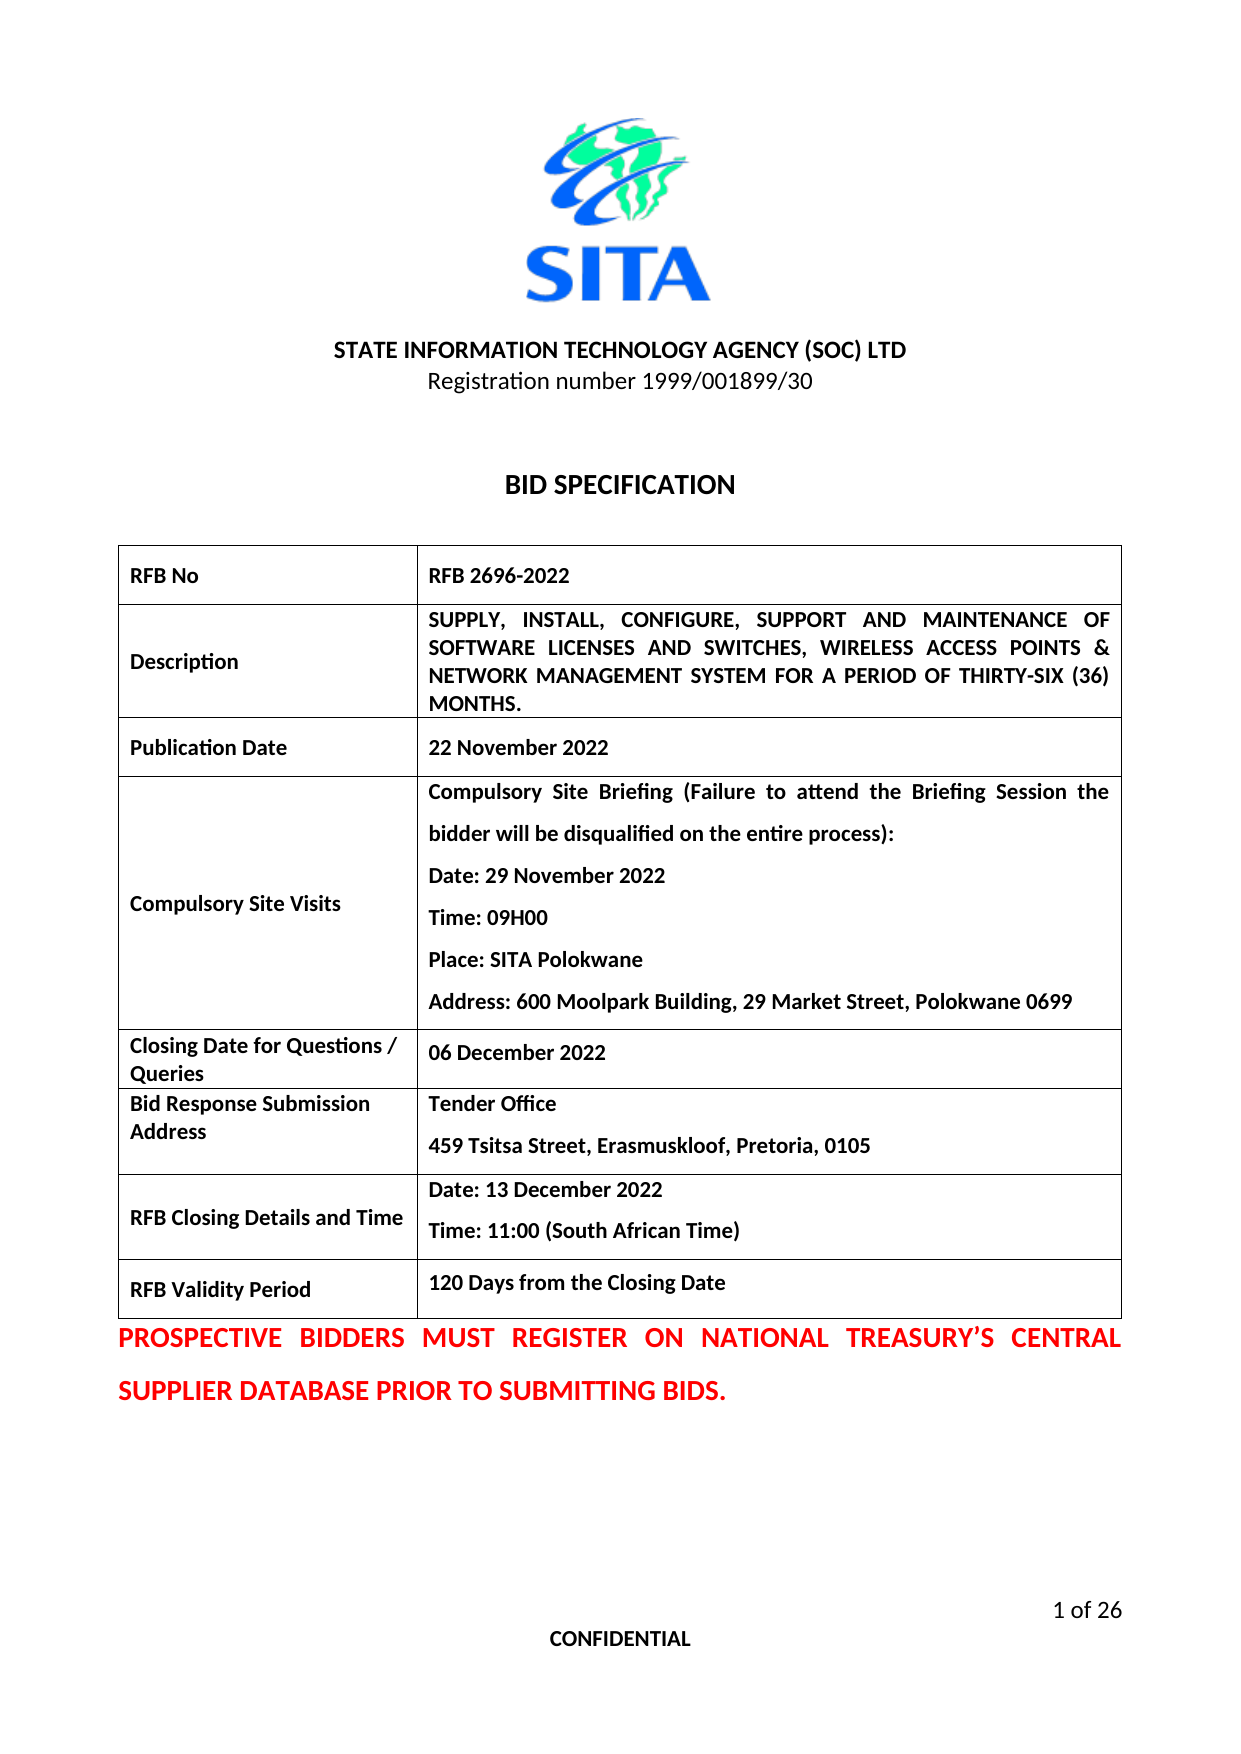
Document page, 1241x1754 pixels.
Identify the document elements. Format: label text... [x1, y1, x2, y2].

text PROSPECTIVE BIDDERS MUST REGISTER ON NATIONAL TREASURY’S CENTRAL SUPPLIER DATABASE PRIOR TO SUBMITTING BIDS. [118, 1319, 1122, 1408]
table_header RFB No [119, 546, 417, 604]
table_cell SUPPLY, INSTALL, CONFIGURE, SUPPORT AND MAINTENANCE OF SOFTWARE LICENSES AND SWITCHES, WIRELESS ACCESS POINTS & NETWORK MANAGEMENT SYSTEM FOR A PERIOD OF THIRTY-SIX (36) MONTHS. [418, 605, 1121, 717]
picture [526, 118, 714, 304]
table_cell Publication Date [119, 718, 417, 776]
table_cell 120 Days from the Closing Date [418, 1260, 1121, 1318]
table_cell Bid Response Submission Address [119, 1089, 417, 1174]
table_cell Date: 13 December 2022 Time: 11:00 (South African Time) [418, 1175, 1121, 1259]
table_cell Closing Date for Questions / Queries [119, 1030, 417, 1088]
table_cell RFB Validity Period [119, 1260, 417, 1318]
table_header RFB 2696-2022 [418, 546, 1121, 604]
table_cell 06 December 2022 [418, 1030, 1121, 1088]
text BID SPECIFICATION [118, 466, 1122, 502]
table_cell RFB Closing Details and Time [119, 1175, 417, 1259]
table_cell Description [119, 605, 417, 717]
text Registration number 1999/001899/30 [118, 365, 1122, 396]
table_cell Compulsory Site Briefing (Failure to attend the Briefing Session the bidder will be disqualified on the entire process): Date: 29 November 2022 Time: 09H00 Place: SITA Polokwane Address: 600 Moolpark Building, 29 Market Street, Polokwane 0699 [418, 777, 1121, 1029]
table_cell Compulsory Site Visits [119, 777, 417, 1029]
table_cell Tender Office 459 Tsitsa Street, Erasmuskloof, Pretoria, 0105 [418, 1089, 1121, 1174]
table_cell 22 November 2022 [418, 718, 1121, 776]
text STATE INFORMATION TECHNOLOGY AGENCY (SOC) LTD [118, 334, 1122, 365]
